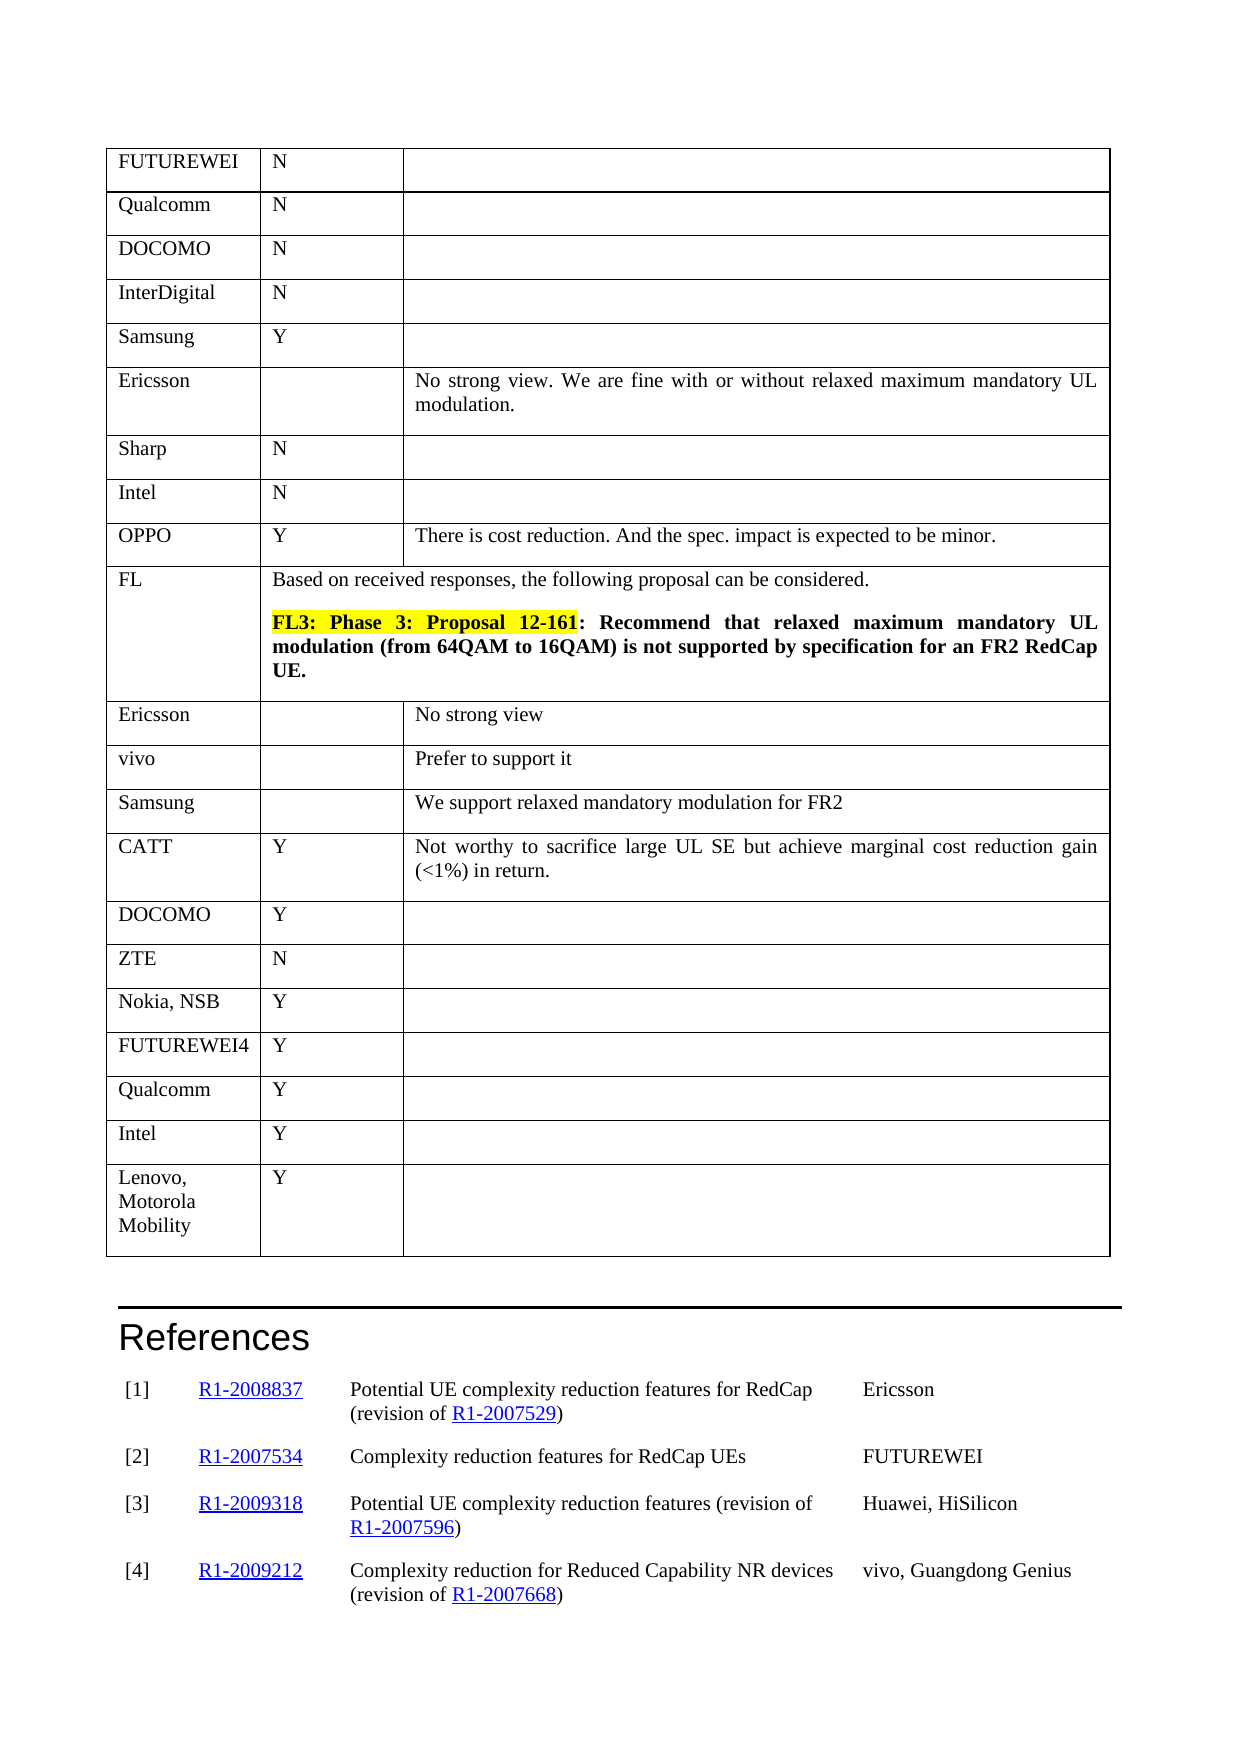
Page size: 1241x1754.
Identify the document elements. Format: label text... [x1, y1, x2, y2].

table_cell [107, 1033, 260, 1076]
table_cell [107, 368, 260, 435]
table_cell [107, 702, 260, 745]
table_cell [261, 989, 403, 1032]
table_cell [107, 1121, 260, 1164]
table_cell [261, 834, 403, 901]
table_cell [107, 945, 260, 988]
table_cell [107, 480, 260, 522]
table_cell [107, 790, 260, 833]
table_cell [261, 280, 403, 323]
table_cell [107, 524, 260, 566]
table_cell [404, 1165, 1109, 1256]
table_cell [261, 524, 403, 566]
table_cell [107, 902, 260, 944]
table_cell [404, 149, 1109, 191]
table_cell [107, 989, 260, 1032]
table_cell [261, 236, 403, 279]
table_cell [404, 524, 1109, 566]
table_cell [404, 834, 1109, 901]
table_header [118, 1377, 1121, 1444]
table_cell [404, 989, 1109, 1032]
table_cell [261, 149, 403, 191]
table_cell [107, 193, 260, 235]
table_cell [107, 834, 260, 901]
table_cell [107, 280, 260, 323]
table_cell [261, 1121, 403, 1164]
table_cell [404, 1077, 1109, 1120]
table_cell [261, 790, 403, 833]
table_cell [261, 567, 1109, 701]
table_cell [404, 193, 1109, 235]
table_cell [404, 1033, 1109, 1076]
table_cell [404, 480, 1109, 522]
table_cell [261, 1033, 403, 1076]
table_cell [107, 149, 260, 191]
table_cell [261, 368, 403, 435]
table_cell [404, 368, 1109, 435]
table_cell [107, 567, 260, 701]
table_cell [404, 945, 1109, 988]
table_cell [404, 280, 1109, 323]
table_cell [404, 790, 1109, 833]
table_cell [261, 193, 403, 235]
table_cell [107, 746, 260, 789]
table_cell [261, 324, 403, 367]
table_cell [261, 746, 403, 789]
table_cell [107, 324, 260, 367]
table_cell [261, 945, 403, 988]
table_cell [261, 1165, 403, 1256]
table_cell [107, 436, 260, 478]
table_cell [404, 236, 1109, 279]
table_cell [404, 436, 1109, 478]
subtitle References [118, 1309, 1122, 1358]
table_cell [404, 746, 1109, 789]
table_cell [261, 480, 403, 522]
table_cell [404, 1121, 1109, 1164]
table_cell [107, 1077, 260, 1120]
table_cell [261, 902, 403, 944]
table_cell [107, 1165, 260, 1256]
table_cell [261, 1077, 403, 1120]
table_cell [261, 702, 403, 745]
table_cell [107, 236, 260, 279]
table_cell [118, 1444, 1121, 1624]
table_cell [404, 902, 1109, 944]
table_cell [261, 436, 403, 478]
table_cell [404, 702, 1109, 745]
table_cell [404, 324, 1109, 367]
